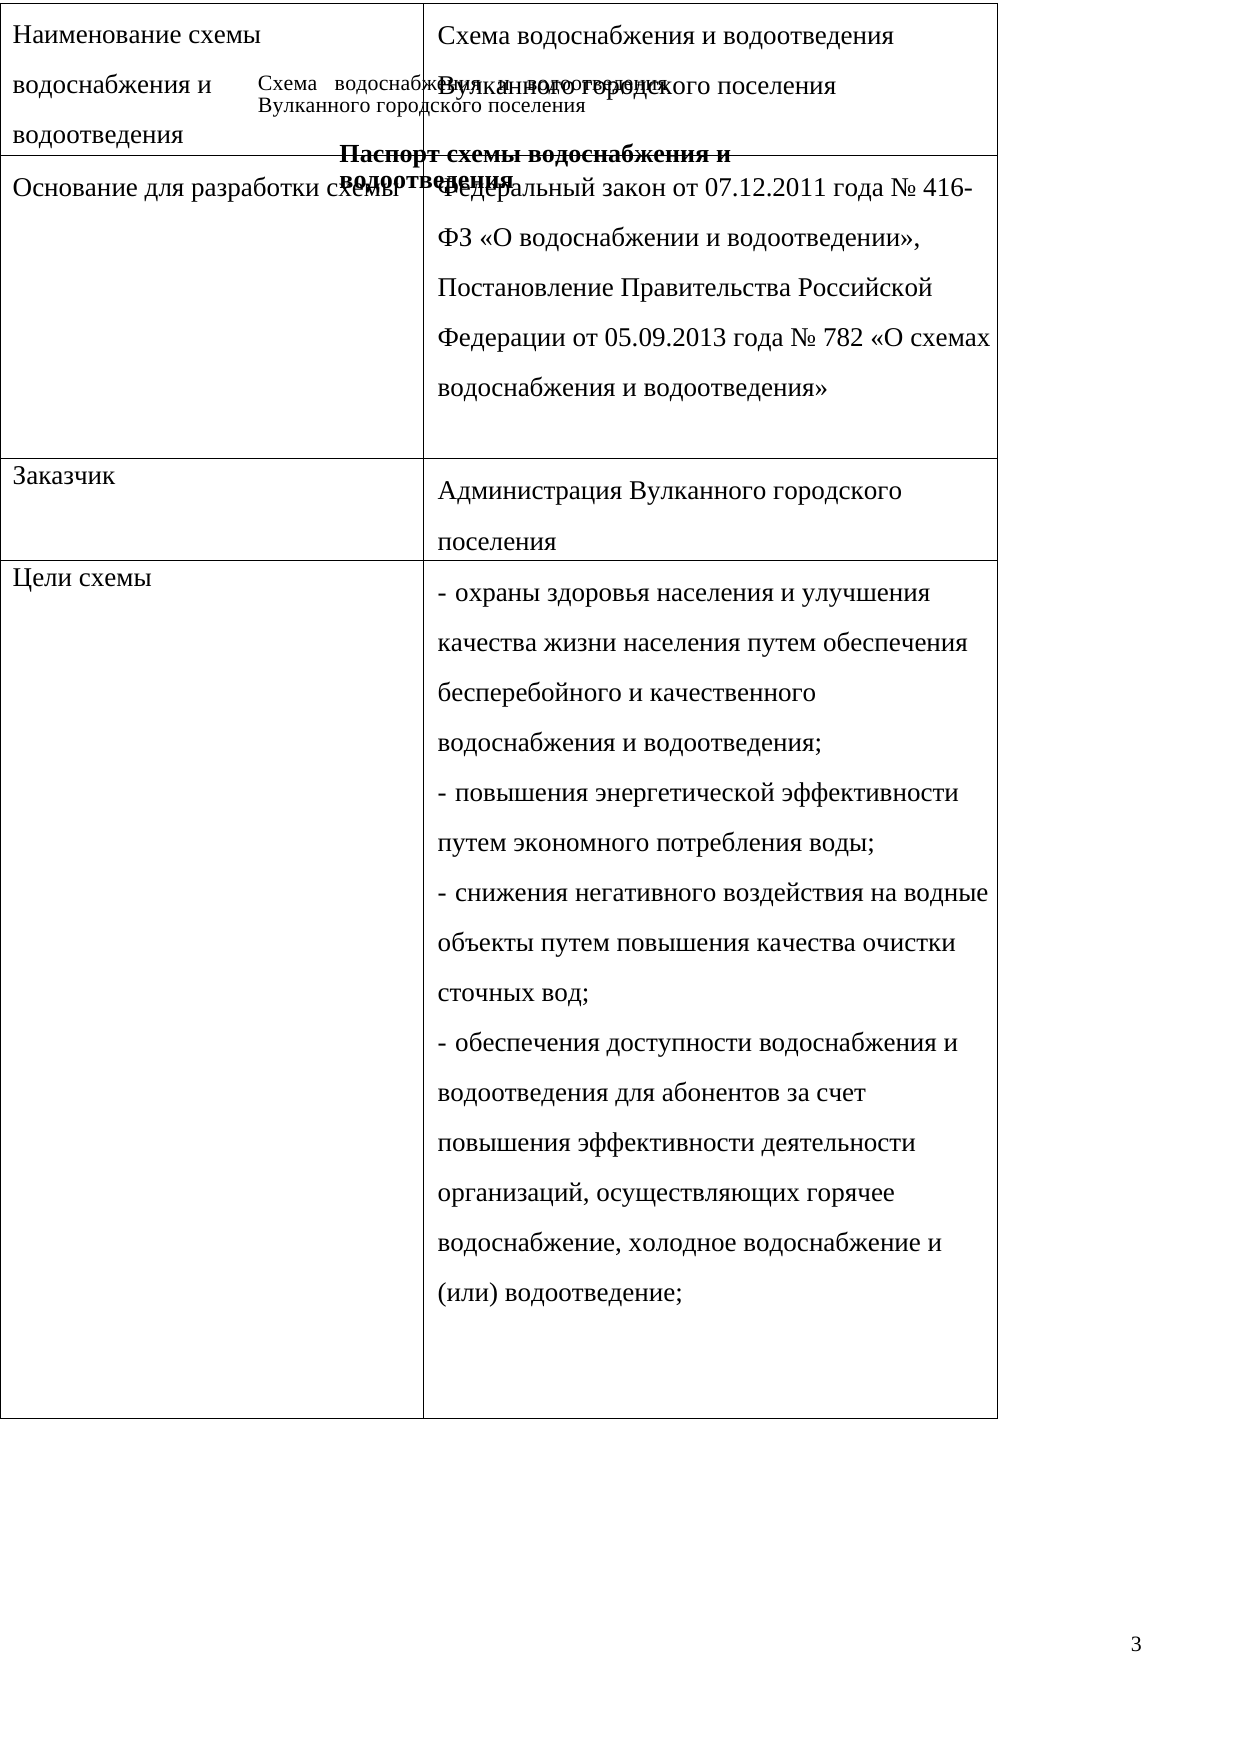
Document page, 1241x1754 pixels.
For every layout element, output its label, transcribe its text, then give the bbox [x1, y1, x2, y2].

table_cell Заказчик [1, 459, 423, 560]
text Схема водоснабжения и водоотведения Вулканного городского поселения [258, 73, 668, 116]
text Паспорт схемы водоснабжения и водоотведения [339, 142, 749, 194]
table_cell охраны здоровья населения и улучшения качества жизни населения путем обеспечения бесперебойного и качественного водоснабжения и водоотведения; повышения энергетической эффективности путем экономного потребления воды; снижения негативного воздействия на водные объекты путем повышения качества очистки сточных вод; обеспечения доступности водоснабжения и водоотведения для абонентов за счет повышения эффективности деятельности организаций, осуществляющих горячее водоснабжение, холодное водоснабжение и (или) водоотведение; [424, 561, 997, 1418]
table_cell Основание для разработки схемы [1, 156, 423, 458]
table_header Схема водоснабжения и водоотведения Вулканного городского поселения [424, 4, 997, 155]
table_cell Федеральный закон от 07.12.2011 года № 416-ФЗ «О водоснабжении и водоотведении», Постановление Правительства Российской Федерации от 05.09.2013 года № 782 «О схемах водоснабжения и водоотведения» [424, 156, 997, 458]
table_cell Администрация Вулканного городского поселения [424, 459, 997, 560]
table_header Наименование схемы водоснабжения и водоотведения [1, 4, 423, 155]
table_cell Цели схемы [1, 561, 423, 1418]
